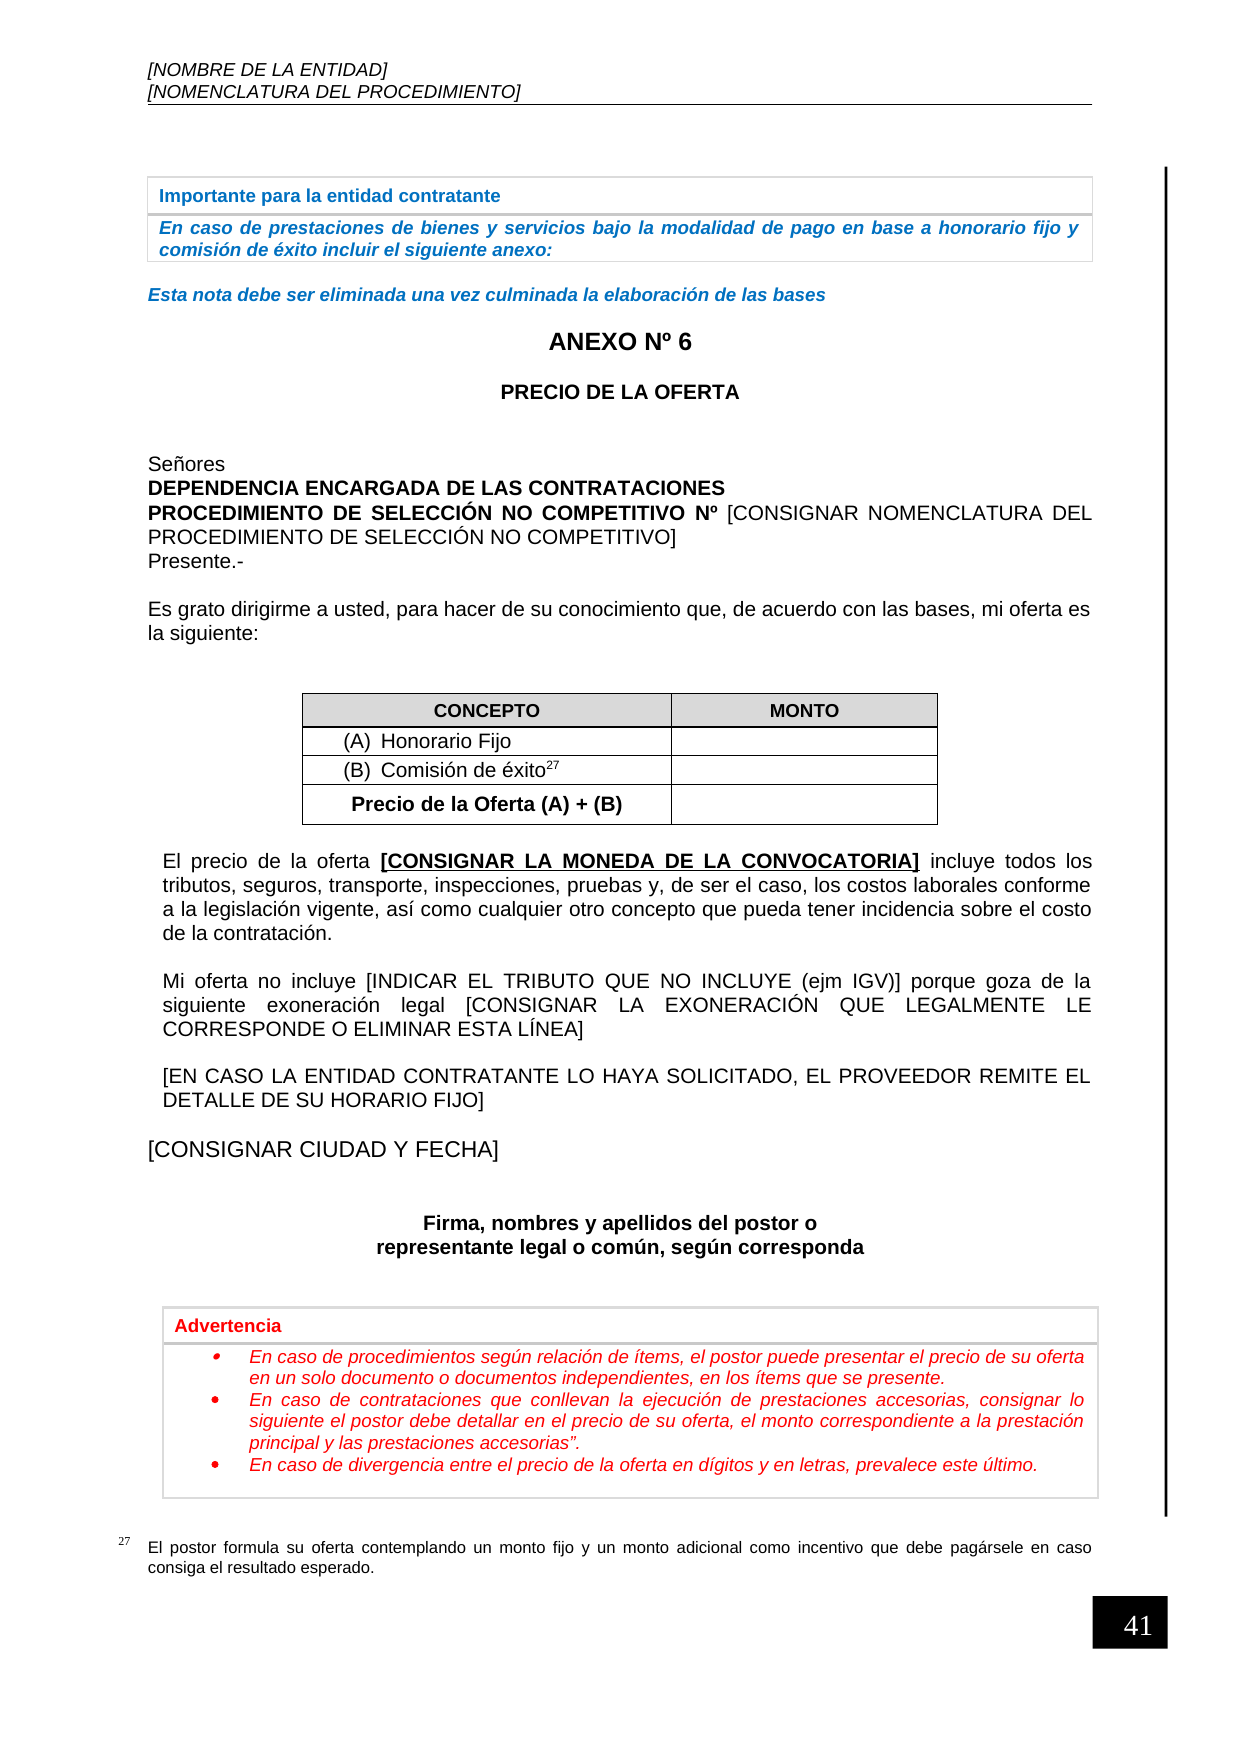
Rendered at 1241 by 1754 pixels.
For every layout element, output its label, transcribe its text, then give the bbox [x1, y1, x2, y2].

table_cell [672, 785, 937, 824]
table_cell Honorario Fijo [303, 728, 671, 755]
text El precio de la oferta [CONSIGNAR LA MONEDA DE LA CONVOCATORIA] incluye todos los tributos, seguros, transporte, inspecciones, pruebas y, de ser el caso, los costos laborales conforme a la legislación vigente, así como cualquier otro concepto que pueda tener incidencia sobre el costo de la contratación. [162, 849, 1092, 944]
text [CONSIGNAR CIUDAD Y FECHA] [148, 1136, 1092, 1163]
table_cell [672, 728, 937, 755]
text ANEXO Nº 6 [148, 327, 1092, 356]
text Es grato dirigirme a usted, para hacer de su conocimiento que, de acuerdo con las bases, mi oferta es la siguiente: [148, 597, 1092, 645]
table_cell En caso de prestaciones de bienes y servicios bajo la modalidad de pago en base a honorario fijo y comisión de éxito incluir el siguiente anexo: [148, 216, 1092, 261]
table_header CONCEPTO [303, 694, 671, 726]
text [EN CASO LA ENTIDAD CONTRATANTE LO HAYA SOLICITADO, EL PROVEEDOR REMITE EL DETALLE DE SU HORARIO FIJO] [162, 1064, 1092, 1112]
text PROCEDIMIENTO DE SELECCIÓN NO COMPETITIVO Nº [CONSIGNAR NOMENCLATURA DEL PROCEDIMIENTO DE SELECCIÓN NO COMPETITIVO] [148, 501, 1092, 549]
table_cell Comisión de éxito [303, 756, 671, 783]
table_cell Precio de la Oferta (A) + (B) [303, 785, 671, 824]
text Esta nota debe ser eliminada una vez culminada la elaboración de las bases [148, 284, 1092, 305]
table_header MONTO [672, 694, 937, 726]
text Presente.- [148, 549, 1092, 573]
text representante legal o común, según corresponda [148, 1234, 1092, 1258]
text Mi oferta no incluye [INDICAR EL TRIBUTO QUE NO INCLUYE (ejm IGV)] porque goza de la siguiente exoneración legal [CONSIGNAR LA EXONERACIÓN QUE LEGALMENTE LE CORRESPONDE O ELIMINAR ESTA LÍNEA] [162, 968, 1092, 1040]
text Señores [148, 451, 1092, 475]
text PRECIO DE LA OFERTA [148, 379, 1092, 403]
table_cell En caso de procedimientos según relación de ítems, el postor puede presentar el precio de su oferta en un solo documento o documentos independientes, en los ítems que se presente. En caso de contrataciones que conllevan la ejecución de prestaciones accesorias, consignar lo siguiente el postor debe detallar en el precio de su oferta, el monto correspondiente a la prestación principal y las prestaciones accesorias”. En caso de divergencia entre el precio de la oferta en dígitos y en letras, prevalece este último. [164, 1345, 1097, 1497]
table_cell [672, 756, 937, 783]
table_header Importante para la entidad contratante [148, 178, 1092, 213]
text DEPENDENCIA ENCARGADA DE LAS CONTRATACIONES [148, 475, 1092, 499]
text Firma, nombres y apellidos del postor o [148, 1211, 1092, 1234]
table_header Advertencia [164, 1309, 1097, 1342]
